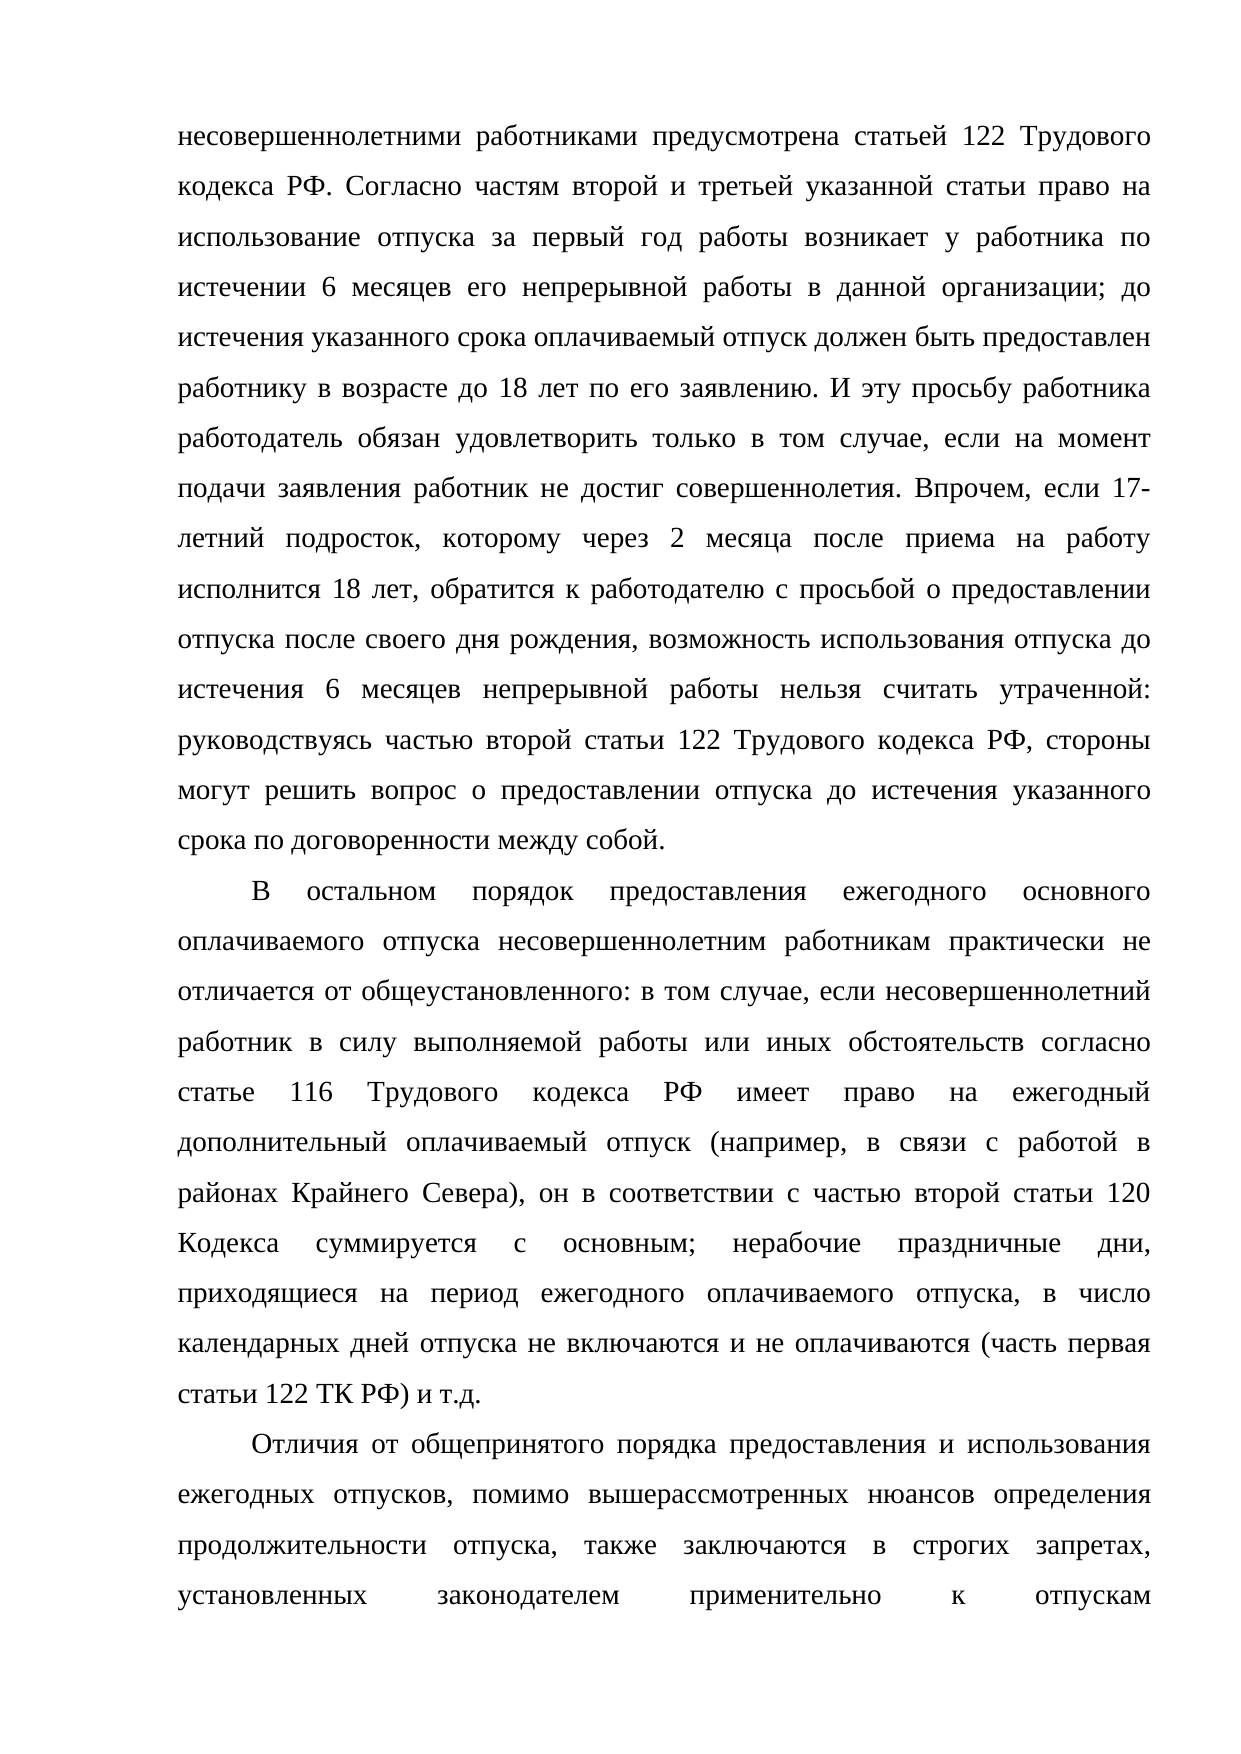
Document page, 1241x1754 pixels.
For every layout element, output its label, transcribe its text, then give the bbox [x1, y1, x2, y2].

text В остальном порядок предоставления ежегодного основного оплачиваемого отпуска несовершеннолетним работникам практически не отличается от общеустановленного: в том случае, если несовершеннолетний работник в силу выполняемой работы или иных обстоятельств согласно статье 116 Трудового кодекса РФ имеет право на ежегодный дополнительный оплачиваемый отпуск (например, в связи с работой в районах Крайнего Севера), он в соответствии с частью второй статьи 120 Кодекса суммируется с основным; нерабочие праздничные дни, приходящиеся на период ежегодного оплачиваемого отпуска, в число календарных дней отпуска не включаются и не оплачиваются (часть первая статьи 122 ТК РФ) и т.д. [177, 873, 1152, 1409]
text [177, 118, 1152, 856]
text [177, 1426, 1152, 1611]
